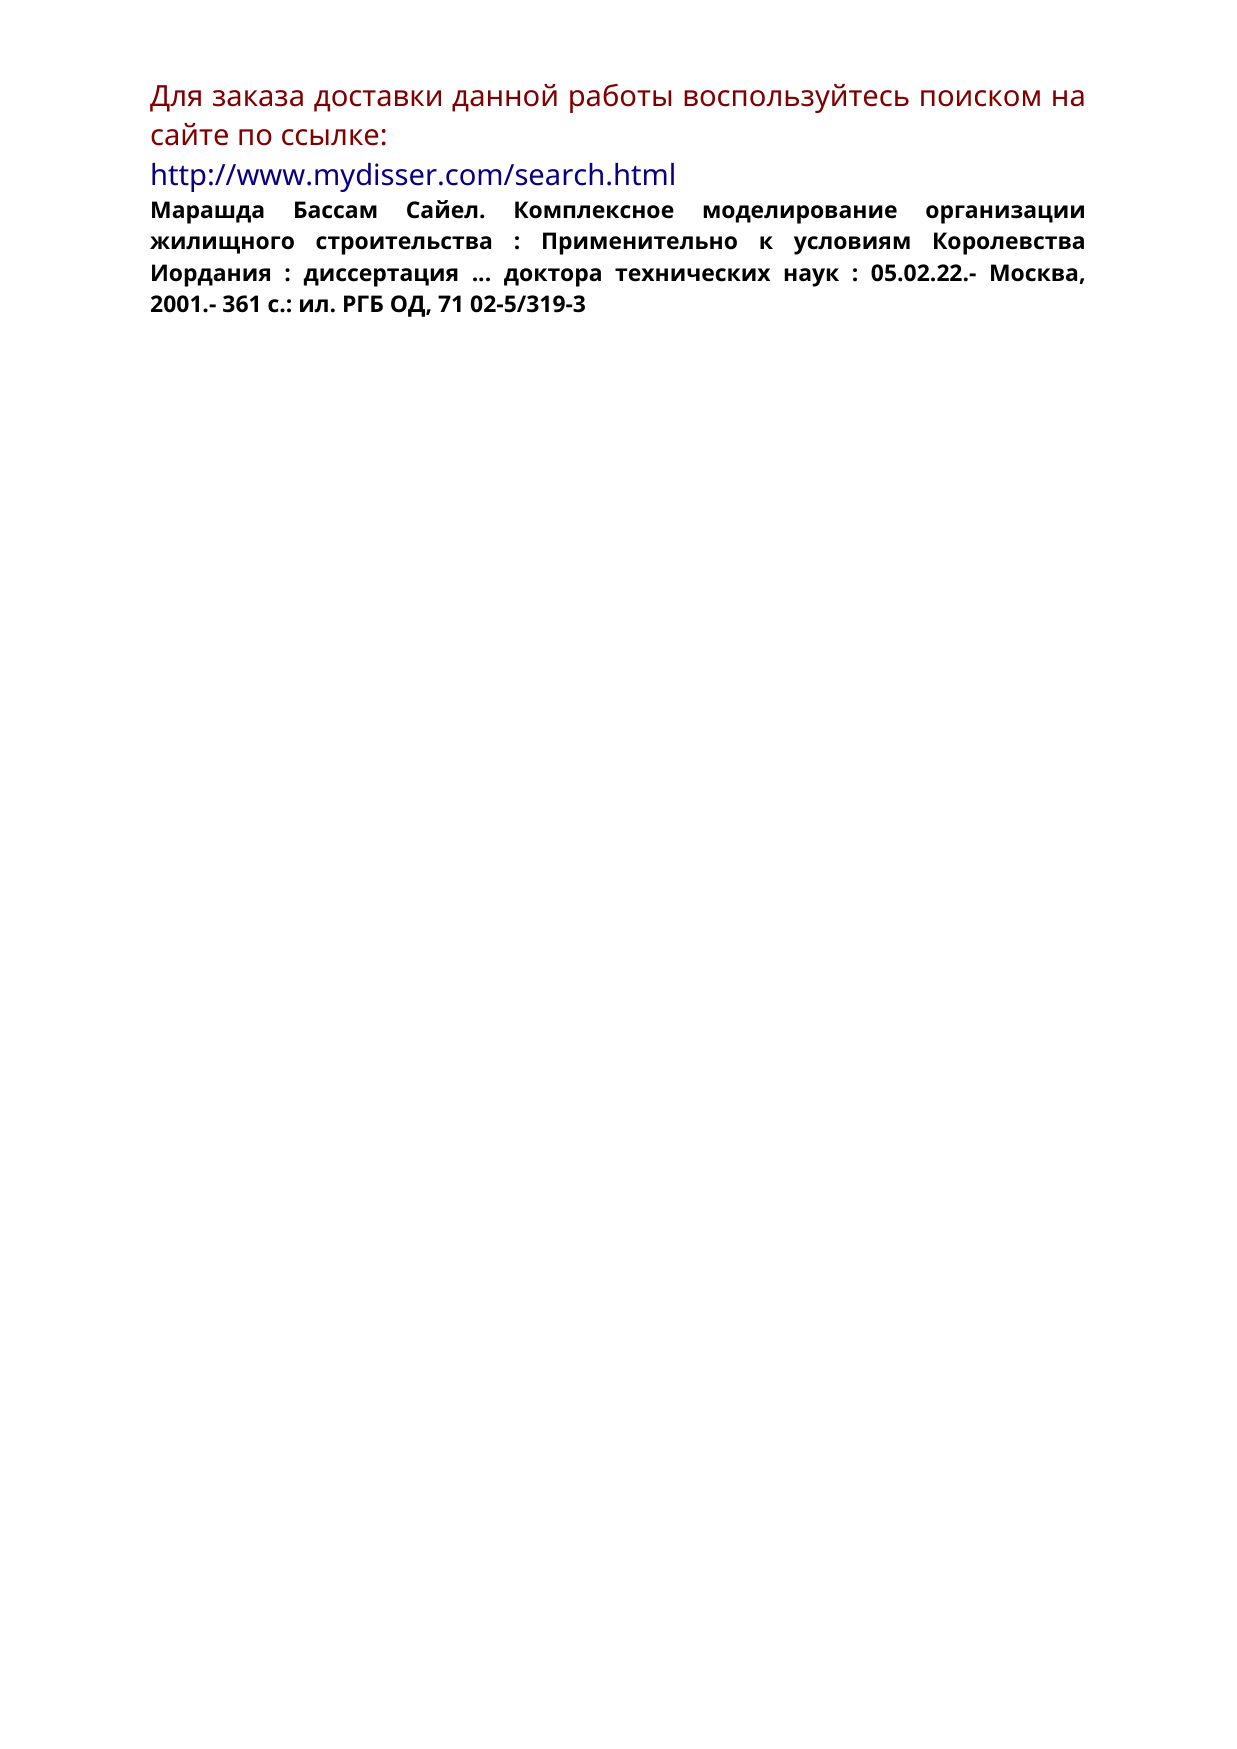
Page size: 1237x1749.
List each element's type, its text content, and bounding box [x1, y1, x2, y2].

text Марашда Бассам Сайел. Комплексное моделирование организации жилищного строительства : Применительно к условиям Королевства Иордания : диссертация ... доктора технических наук : 05.02.22.- Москва, 2001.- 361 с.: ил. РГБ ОД, 71 02-5/319-3 [150, 194, 1086, 319]
